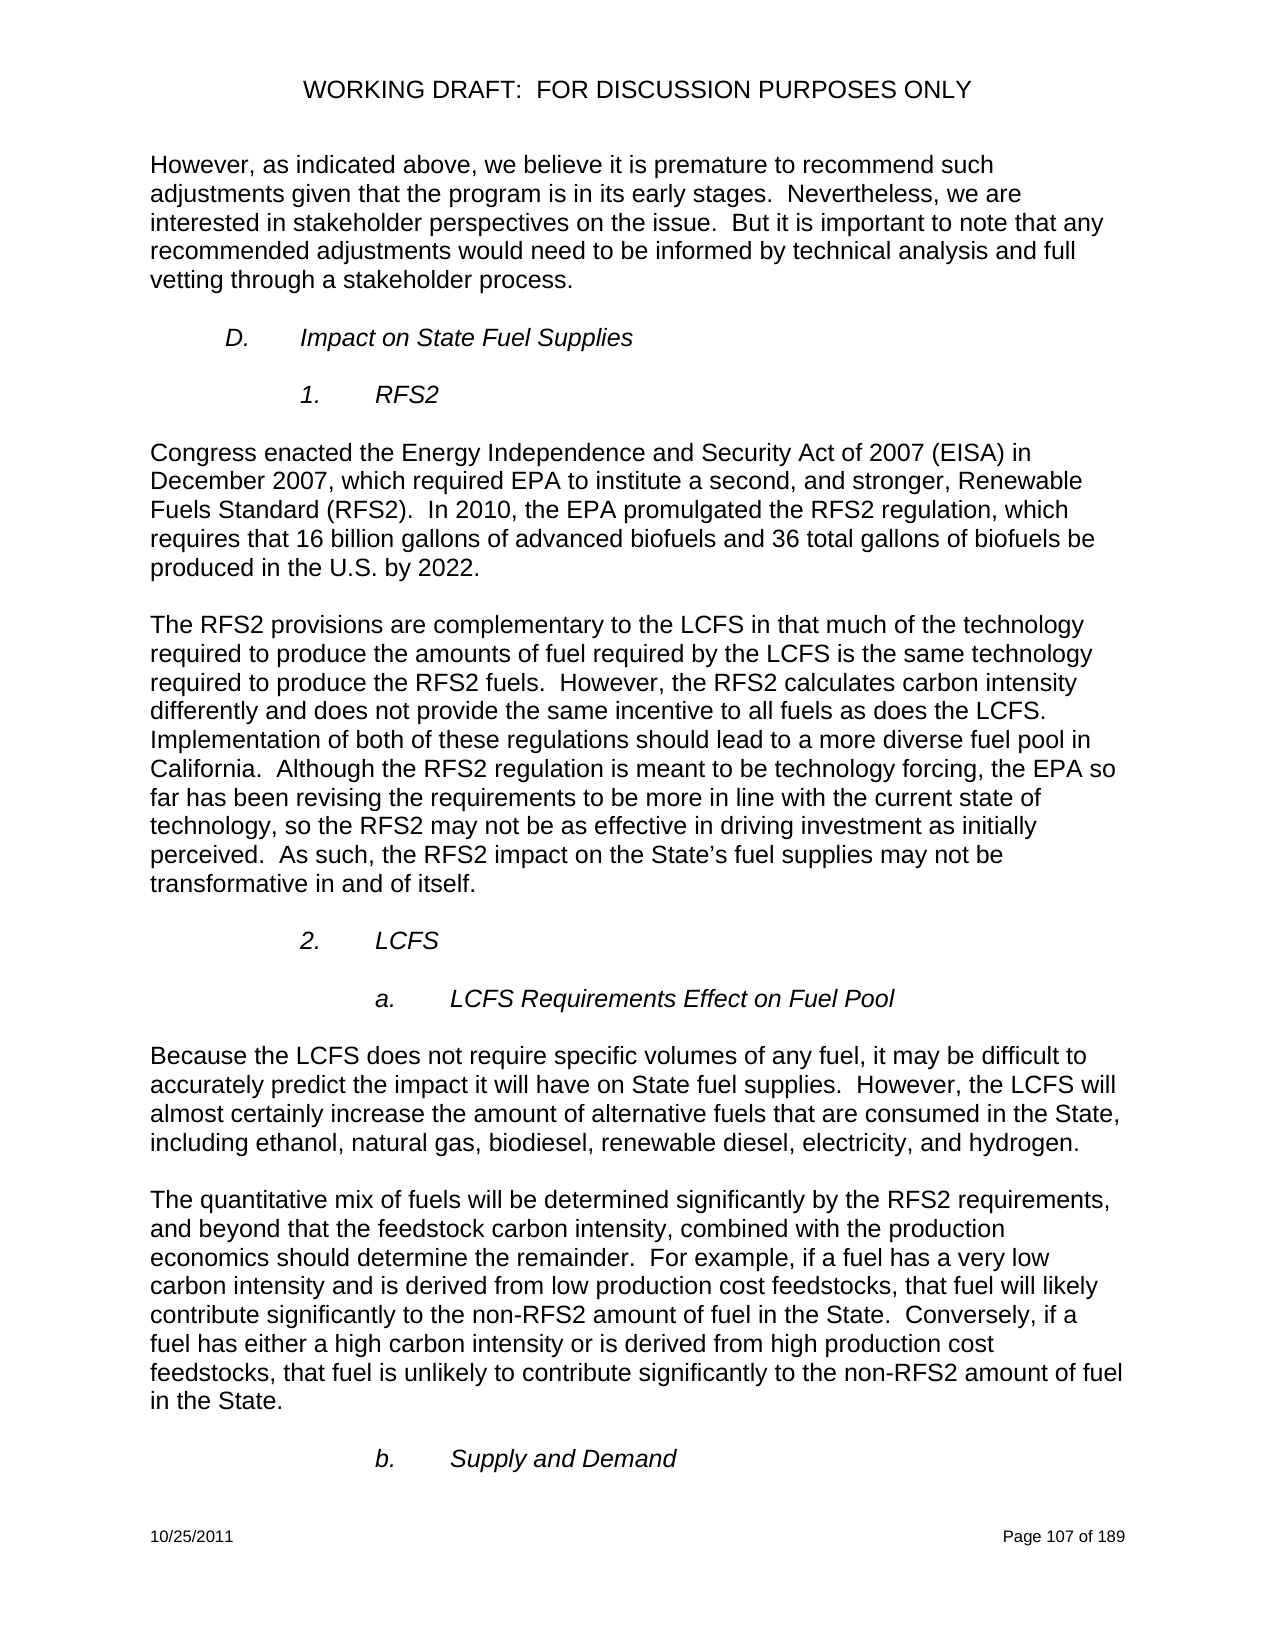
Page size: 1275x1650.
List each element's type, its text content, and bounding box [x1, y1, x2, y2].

text Because the LCFS does not require specific volumes of any fuel, it may be difficult to accurately predict the impact it will have on State fuel supplies. However, the LCFS will almost certainly increase the amount of alternative fuels that are consumed in the State, including ethanol, natural gas, biodiesel, renewable diesel, electricity, and hydrogen. [150, 1041, 1125, 1156]
subtitle a. LCFS Requirements Effect on Fuel Pool [375, 984, 1125, 1012]
subtitle b. Supply and Demand [375, 1444, 1125, 1472]
text Congress enacted the Energy Independence and Security Act of 2007 (EISA) in December 2007, which required EPA to institute a second, and stronger, Renewable Fuels Standard (RFS2). In 2010, the EPA promulgated the RFS2 regulation, which requires that 16 billion gallons of advanced biofuels and 36 total gallons of biofuels be produced in the U.S. by 2022. [150, 437, 1125, 581]
text The RFS2 provisions are complementary to the LCFS in that much of the technology required to produce the amounts of fuel required by the LCFS is the same technology required to produce the RFS2 fuels. However, the RFS2 calculates carbon intensity differently and does not provide the same incentive to all fuels as does the LCFS. Implementation of both of these regulations should lead to a more diverse fuel pool in California. Although the RFS2 regulation is meant to be technology forcing, the EPA so far has been revising the requirements to be more in line with the current state of technology, so the RFS2 may not be as effective in driving investment as initially perceived. As such, the RFS2 impact on the State’s fuel supplies may not be transformative in and of itself. [150, 610, 1125, 897]
subtitle D. Impact on State Fuel Supplies [225, 322, 1125, 351]
text However, as indicated above, we believe it is premature to recommend such adjustments given that the program is in its early stages. Nevertheless, we are interested in stakeholder perspectives on the issue. But it is important to note that any recommended adjustments would need to be informed by technical analysis and full vetting through a stakeholder process. [150, 150, 1125, 294]
text The quantitative mix of fuels will be determined significantly by the RFS2 requirements, and beyond that the feedstock carbon intensity, combined with the production economics should determine the remainder. For example, if a fuel has a very low carbon intensity and is derived from low production cost feedstocks, that fuel will likely contribute significantly to the non-RFS2 amount of fuel in the State. Conversely, if a fuel has either a high carbon intensity or is derived from high production cost feedstocks, that fuel is unlikely to contribute significantly to the non-RFS2 amount of fuel in the State. [150, 1185, 1125, 1415]
subtitle 2. LCFS [300, 926, 1125, 955]
subtitle 1. RFS2 [300, 380, 1125, 409]
